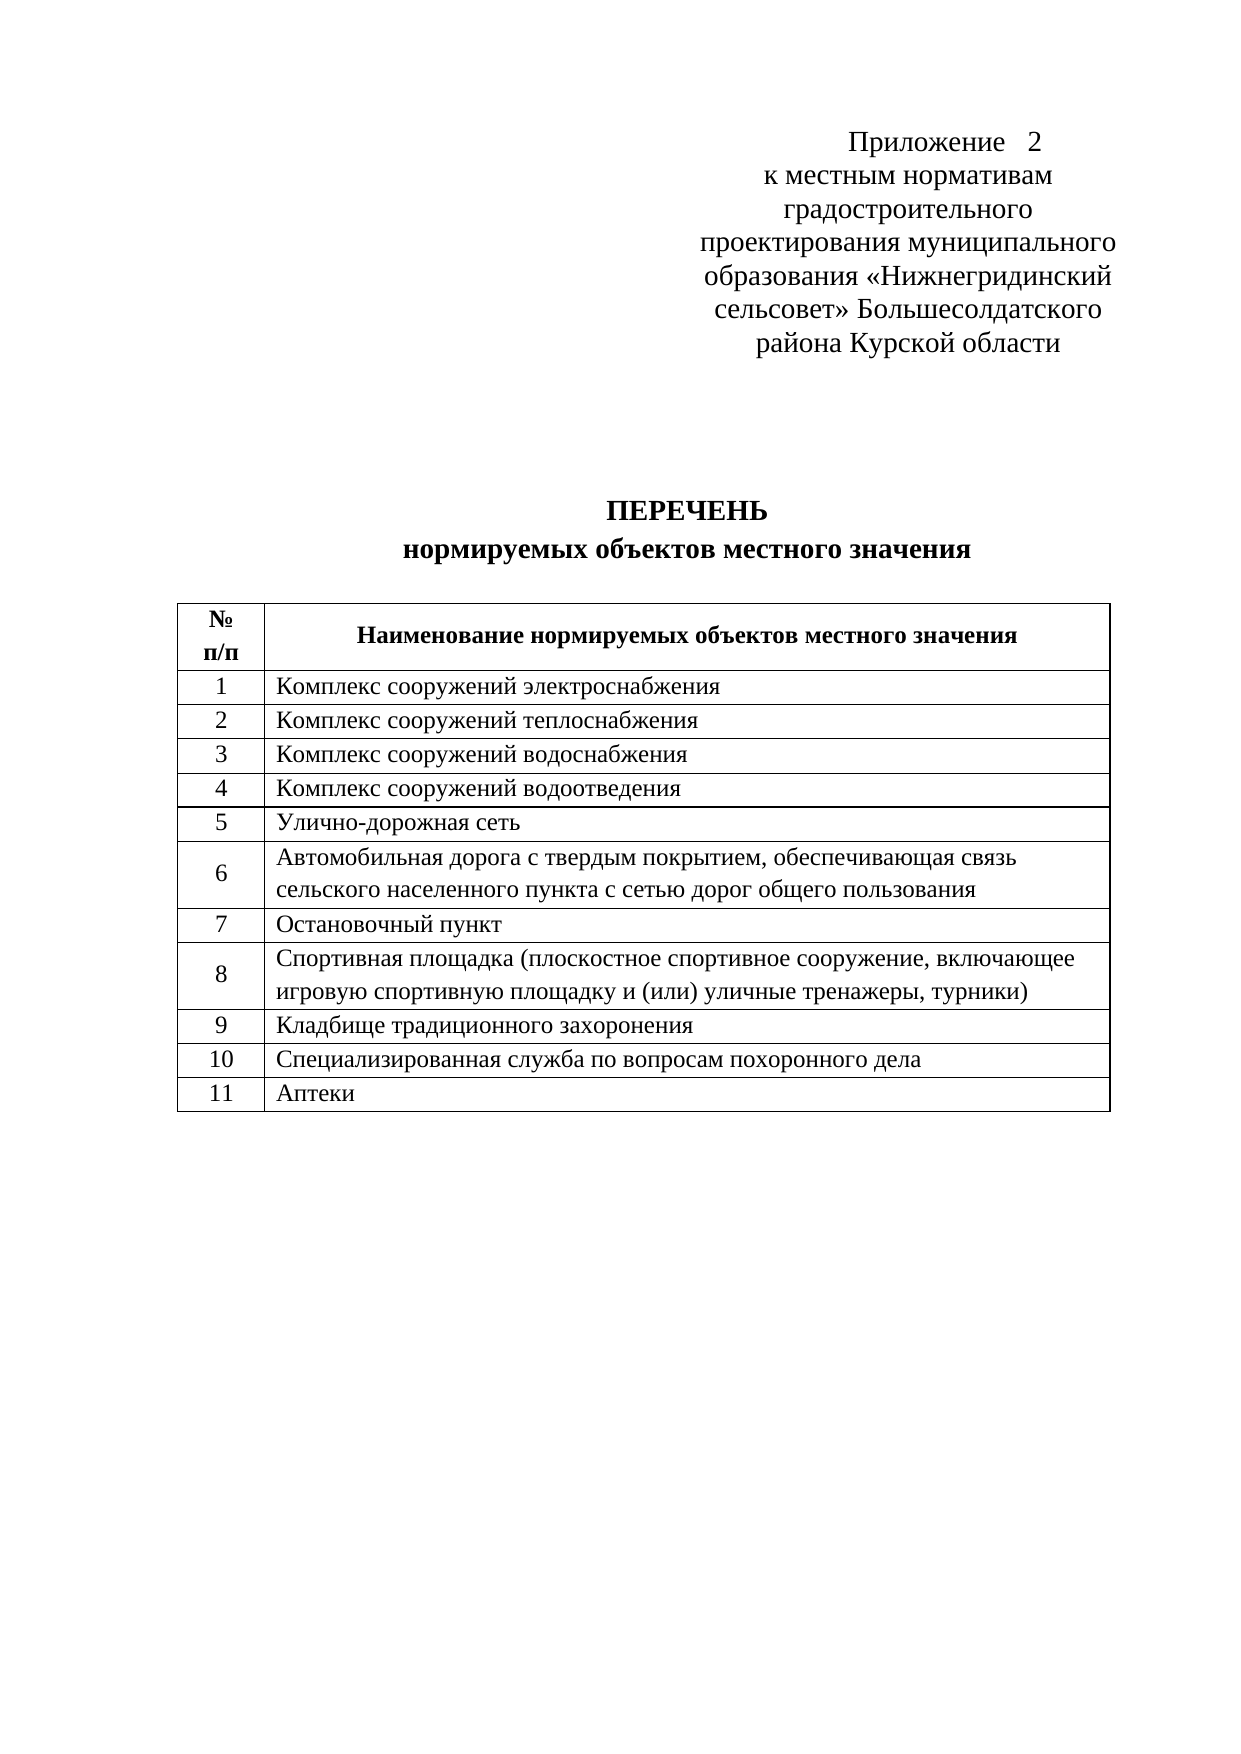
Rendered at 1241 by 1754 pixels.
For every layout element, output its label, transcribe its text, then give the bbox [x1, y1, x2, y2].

table_cell Автомобильная дорога с твердым покрытием, обеспечивающая связь сельского населенного пункта с сетью дорог общего пользования [265, 842, 1109, 908]
table_cell 11 [178, 1078, 264, 1111]
table_cell 5 [178, 808, 264, 841]
table_header № п/п [178, 604, 264, 670]
table_cell 4 [178, 774, 264, 806]
table_cell 10 [178, 1044, 264, 1077]
table_cell Комплекс сооружений водоотведения [265, 774, 1109, 806]
table_cell 3 [178, 739, 264, 772]
table_cell Комплекс сооружений электроснабжения [265, 671, 1109, 704]
table_cell 6 [178, 842, 264, 908]
text нормируемых объектов местного значения [252, 532, 1122, 565]
table_header Наименование нормируемых объектов местного значения [265, 604, 1109, 670]
table_cell Комплекс сооружений теплоснабжения [265, 705, 1109, 738]
table_cell 2 [178, 705, 264, 738]
text ПЕРЕЧЕНЬ [252, 493, 1122, 527]
table_cell 7 [178, 909, 264, 942]
table_cell Кладбище традиционного захоронения [265, 1010, 1109, 1043]
table_cell 1 [178, 671, 264, 704]
table_cell Комплекс сооружений водоснабжения [265, 739, 1109, 772]
table_cell 8 [178, 943, 264, 1009]
table_cell Остановочный пункт [265, 909, 1109, 942]
table_cell 9 [178, 1010, 264, 1043]
table_cell Аптеки [265, 1078, 1109, 1111]
text Приложение 2 [694, 124, 1122, 157]
text к местным нормативам градостроительного проектирования муниципального образования «Нижнегридинский сельсовет» Большесолдатского района Курской области [694, 157, 1122, 359]
table_cell Спортивная площадка (плоскостное спортивное сооружение, включающее игровую спортивную площадку и (или) уличные тренажеры, турники) [265, 943, 1109, 1009]
table_cell Специализированная служба по вопросам похоронного дела [265, 1044, 1109, 1077]
table_cell Улично-дорожная сеть [265, 808, 1109, 841]
